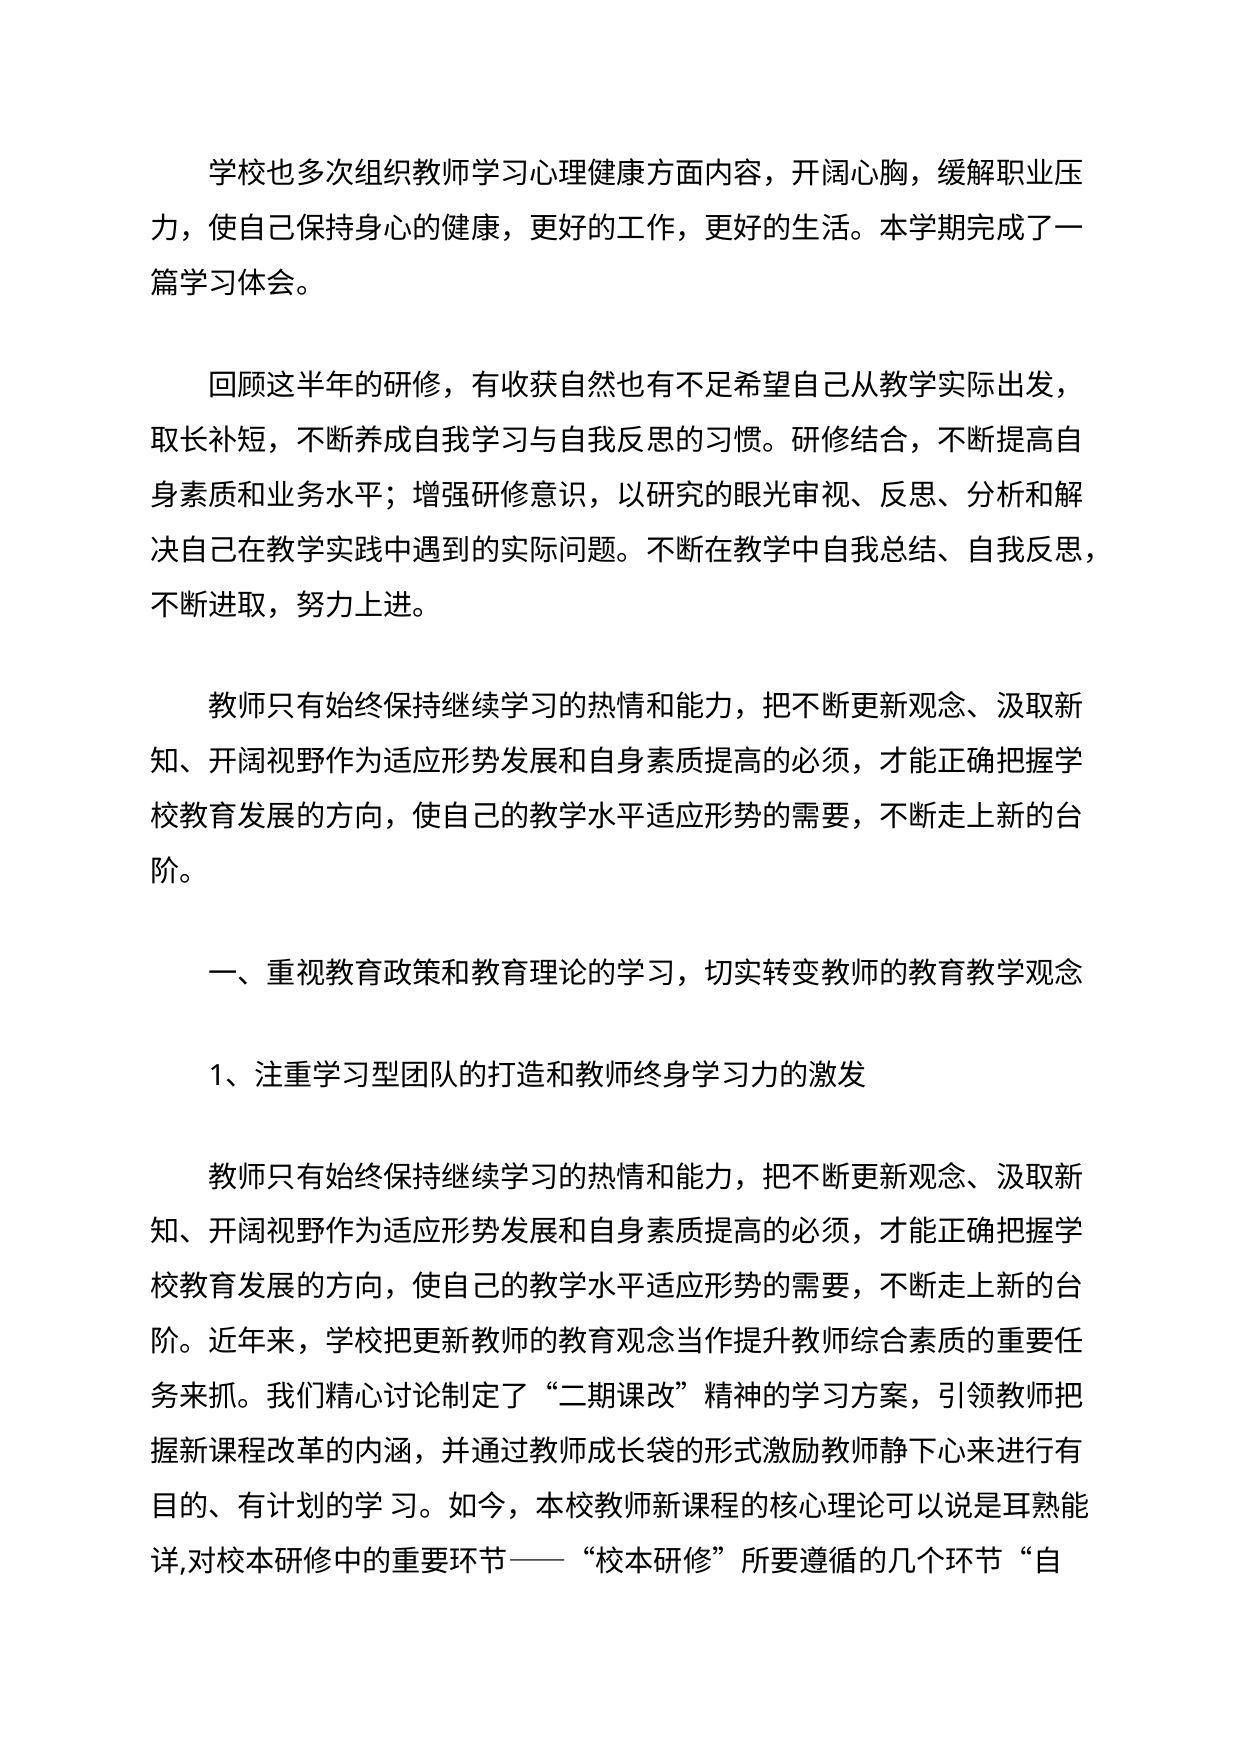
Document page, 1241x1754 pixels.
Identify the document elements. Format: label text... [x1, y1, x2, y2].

text 一、重视教育政策和教育理论的学习，切实转变教师的教育教学观念 [150, 949, 1090, 992]
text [150, 1153, 1090, 1580]
text 学校也多次组织教师学习心理健康方面内容，开阔心胸，缓解职业压力，使自己保持身心的健康，更好的工作，更好的生活。本学期完成了一篇学习体会。 [150, 150, 1090, 302]
text 教师只有始终保持继续学习的热情和能力，把不断更新观念、汲取新知、开阔视野作为适应形势发展和自身素质提高的必须，才能正确把握学校教育发展的方向，使自己的教学水平适应形势的需要，不断走上新的台阶。 [150, 683, 1090, 890]
text 1、注重学习型团队的打造和教师终身学习力的激发 [150, 1051, 1090, 1093]
text 回顾这半年的研修，有收获自然也有不足希望自己从教学实际出发，取长补短，不断养成自我学习与自我反思的习惯。研修结合，不断提高自身素质和业务水平；增强研修意识，以研究的眼光审视、反思、分析和解决自己在教学实践中遇到的实际问题。不断在教学中自我总结、自我反思，不断进取，努力上进。 [150, 362, 1090, 623]
